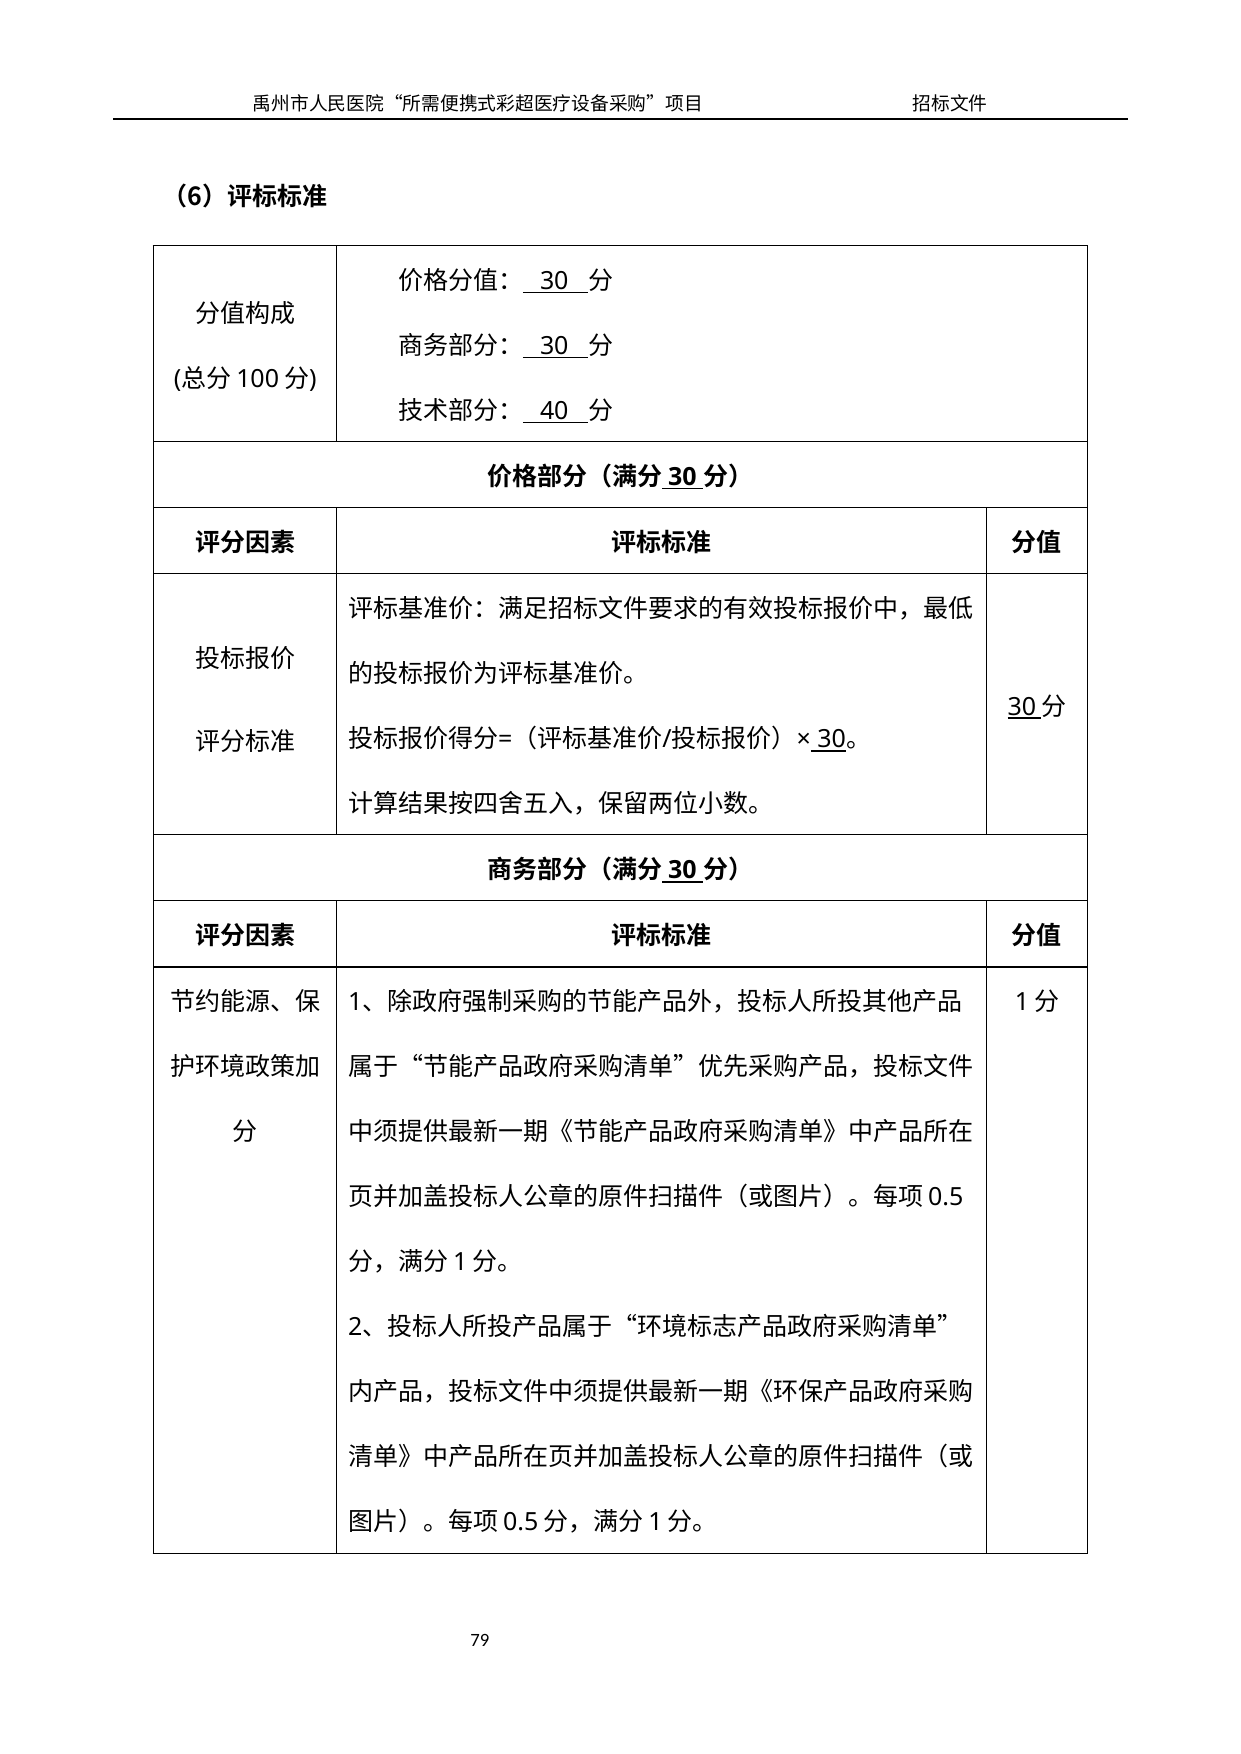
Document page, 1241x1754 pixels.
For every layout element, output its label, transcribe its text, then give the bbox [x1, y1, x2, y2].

table_cell 节约能源、保护环境政策加分 [154, 968, 336, 1552]
text （6）评标标准 [112, 162, 1128, 227]
table_cell 商务部分（满分 30 分） [154, 835, 1087, 900]
table_header 价格分值： 30 分 商务部分： 30 分 技术部分： 40 分 [337, 246, 1087, 441]
table_header 分值构成 (总分100分) [154, 246, 336, 441]
table_cell 1分 [987, 968, 1087, 1552]
table_cell 评分因素 [154, 508, 336, 573]
table_cell 评标标准 [337, 901, 986, 966]
table_cell 评标标准 [337, 508, 986, 573]
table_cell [337, 968, 986, 1552]
table_cell 价格部分（满分 30 分） [154, 442, 1087, 507]
table_cell 30分 [987, 574, 1087, 834]
table_cell 评分因素 [154, 901, 336, 966]
table_cell 分值 [987, 901, 1087, 966]
table_cell 评标基准价：满足招标文件要求的有效投标报价中，最低的投标报价为评标基准价。 投标报价得分=（评标基准价/投标报价）× 30。 计算结果按四舍五入，保留两位小数。 [337, 574, 986, 834]
table_cell 分值 [987, 508, 1087, 573]
table_cell 投标报价 评分标准 [154, 574, 336, 834]
